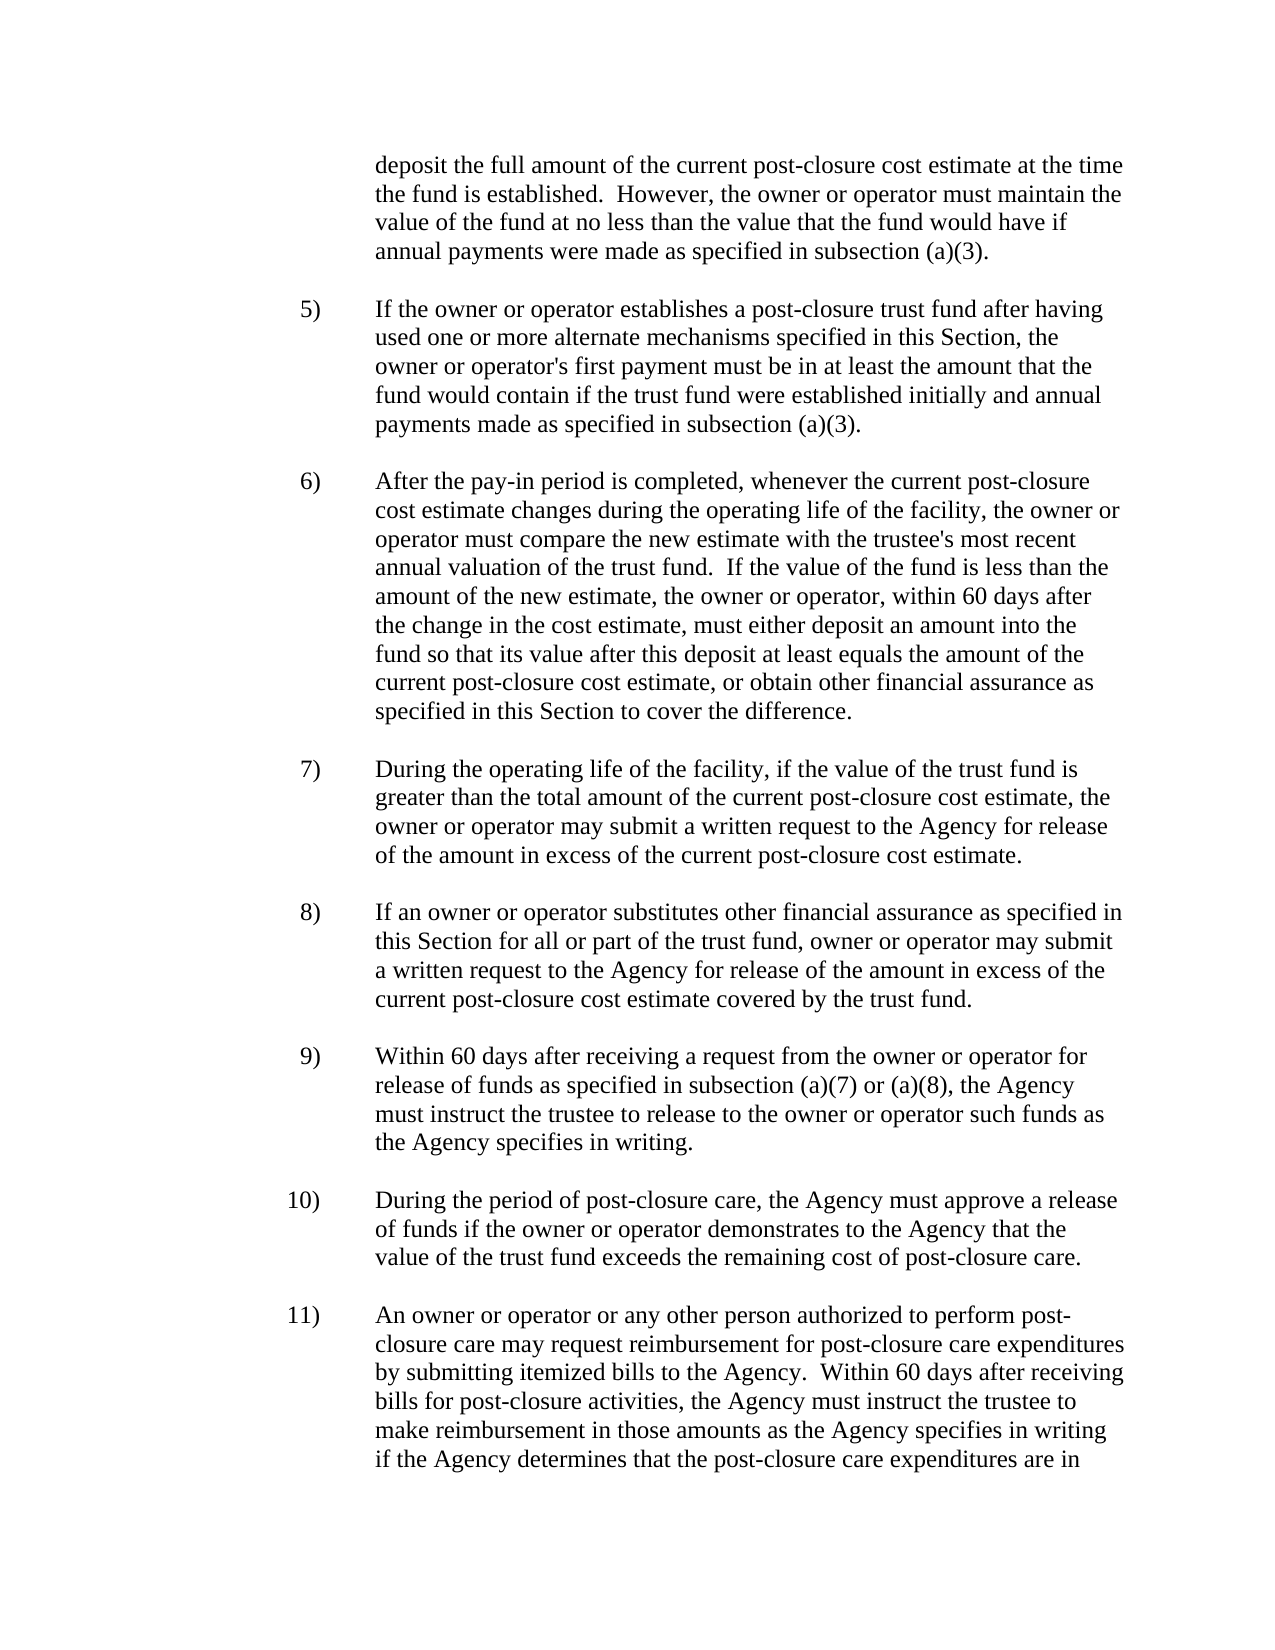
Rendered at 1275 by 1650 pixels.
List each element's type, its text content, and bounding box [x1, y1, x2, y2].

text 10) During the period of post-closure care, the Agency must approve a release of funds if the owner or operator demonstrates to the Agency that the value of the trust fund exceeds the remaining cost of post-closure care. [287, 1185, 1125, 1271]
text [287, 1300, 1125, 1472]
text 7) During the operating life of the facility, if the value of the trust fund is greater than the total amount of the current post-closure cost estimate, the owner or operator may submit a written request to the Agency for release of the amount in excess of the current post-closure cost estimate. [300, 754, 1125, 869]
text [300, 150, 1125, 265]
text 8) If an owner or operator substitutes other financial assurance as specified in this Section for all or part of the trust fund, owner or operator may submit a written request to the Agency for release of the amount in excess of the current post-closure cost estimate covered by the trust fund. [300, 897, 1125, 1012]
text 6) After the pay-in period is completed, whenever the current post-closure cost estimate changes during the operating life of the facility, the owner or operator must compare the new estimate with the trustee's most recent annual valuation of the trust fund. If the value of the fund is less than the amount of the new estimate, the owner or operator, within 60 days after the change in the cost estimate, must either deposit an amount into the fund so that its value after this deposit at least equals the amount of the current post-closure cost estimate, or obtain other financial assurance as specified in this Section to cover the difference. [300, 466, 1125, 725]
text 9) Within 60 days after receiving a request from the owner or operator for release of funds as specified in subsection (a)(7) or (a)(8), the Agency must instruct the trustee to release to the owner or operator such funds as the Agency specifies in writing. [300, 1041, 1125, 1156]
text 5) If the owner or operator establishes a post-closure trust fund after having used one or more alternate mechanisms specified in this Section, the owner or operator's first payment must be in at least the amount that the fund would contain if the trust fund were established initially and annual payments made as specified in subsection (a)(3). [300, 294, 1125, 437]
